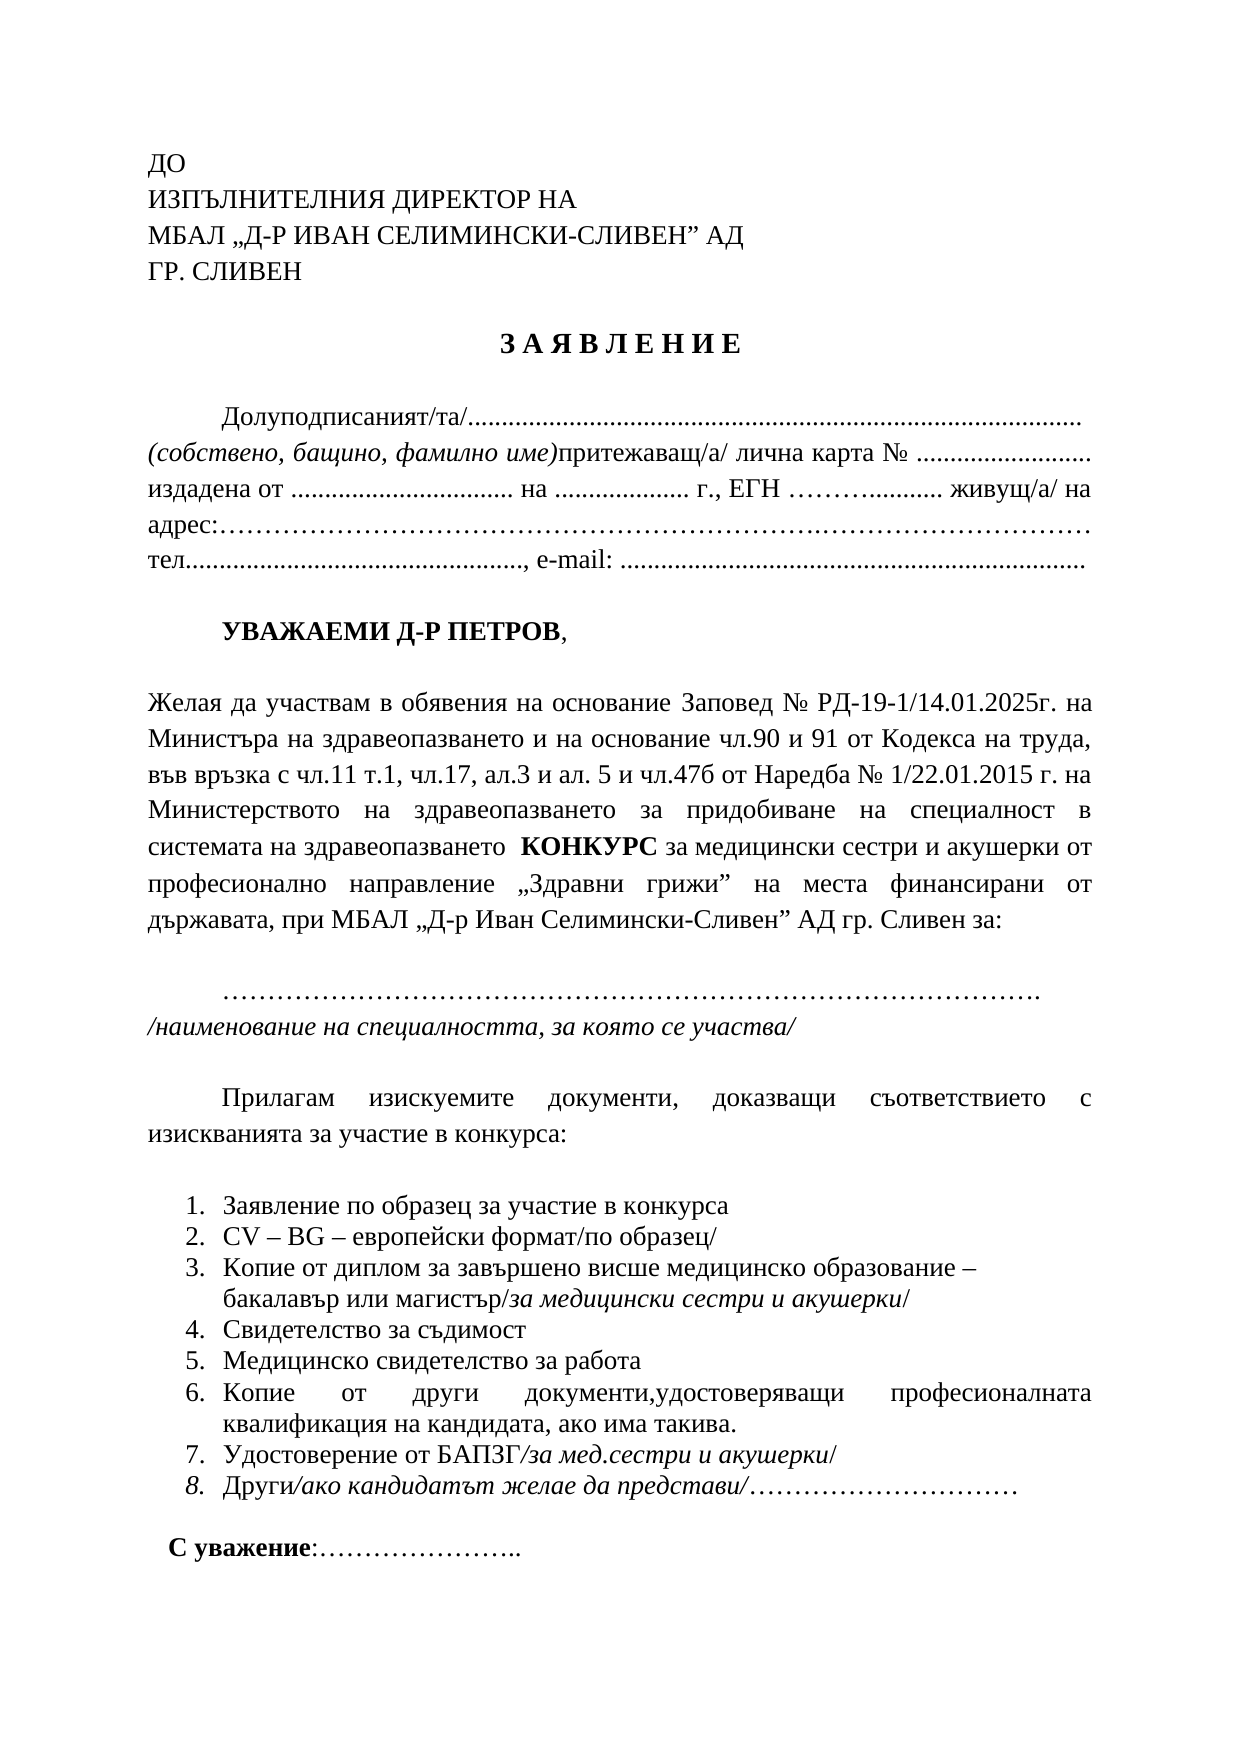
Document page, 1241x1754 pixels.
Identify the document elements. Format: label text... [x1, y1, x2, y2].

list Други/ако кандидатът желае да представи/………………………… [185, 1469, 1093, 1500]
text Долуподписаният/та/...........................................................................................(собствено, бащино, фамилно име)притежаващ/а/ лична карта № .......................... издадена от ................................. на .................... г., ЕГН ………........... живущ/а/ на адрес:………………………………………………………….………………………… тел.................................................., e-mail: ..................................................................... [148, 401, 1093, 574]
text ………………………………………………………………………………. [148, 974, 1093, 1006]
list Медицинско свидетелство за работа [185, 1344, 1093, 1376]
text ГР. СЛИВЕН [148, 255, 1093, 286]
list Заявление по образец за участие в конкурса [185, 1189, 1093, 1220]
text С уважение:………………….. [148, 1531, 1093, 1562]
list CV – BG – европейски формат/по образец/ [185, 1220, 1093, 1251]
text /наименование на специалността, за която се участва/ [148, 1010, 1093, 1041]
text З А Я В Л Е Н И Е [148, 326, 1093, 360]
text УВАЖАЕМИ Д-Р ПЕТРОВ, [148, 615, 1093, 646]
text ДО [148, 148, 1093, 179]
text Прилагам изискуемите документи, доказващи съответствието с изискванията за участие в конкурса: [148, 1082, 1093, 1148]
list Удостоверение от БАПЗГ/за мед.сестри и акушерки/ [185, 1438, 1093, 1469]
text Желая да участвам в обявения на основание Заповед № РД-19-1/14.01.2025г. на Министъра на здравеопазването и на основание чл.90 и 91 от Кодекса на труда, във връзка с чл.11 т.1, чл.17, ал.3 и ал. 5 и чл.47б от Наредба № 1/22.01.2015 г. на Министерството на здравеопазването за придобиване на специалност в системата на здравеопазването КОНКУРС за медицински сестри и акушерки от професионално направление „Здравни грижи” на места финансирани от държавата, при МБАЛ „Д-р Иван Селимински-Сливен” АД гр. Сливен за: [148, 686, 1093, 934]
list Свидетелство за съдимост [185, 1313, 1093, 1344]
list Копие от диплом за завършено висше медицинско образование – бакалавър или магистър/за медицински сестри и акушерки/ [185, 1251, 1093, 1313]
list Копие от други документи,удостоверяващи професионалната квалификация на кандидата, ако има такива. [185, 1376, 1093, 1438]
text ИЗПЪЛНИТЕЛНИЯ ДИРЕКТОР НА [148, 183, 1093, 214]
text МБАЛ „Д-Р ИВАН СЕЛИМИНСКИ-СЛИВЕН” АД [148, 219, 1093, 250]
